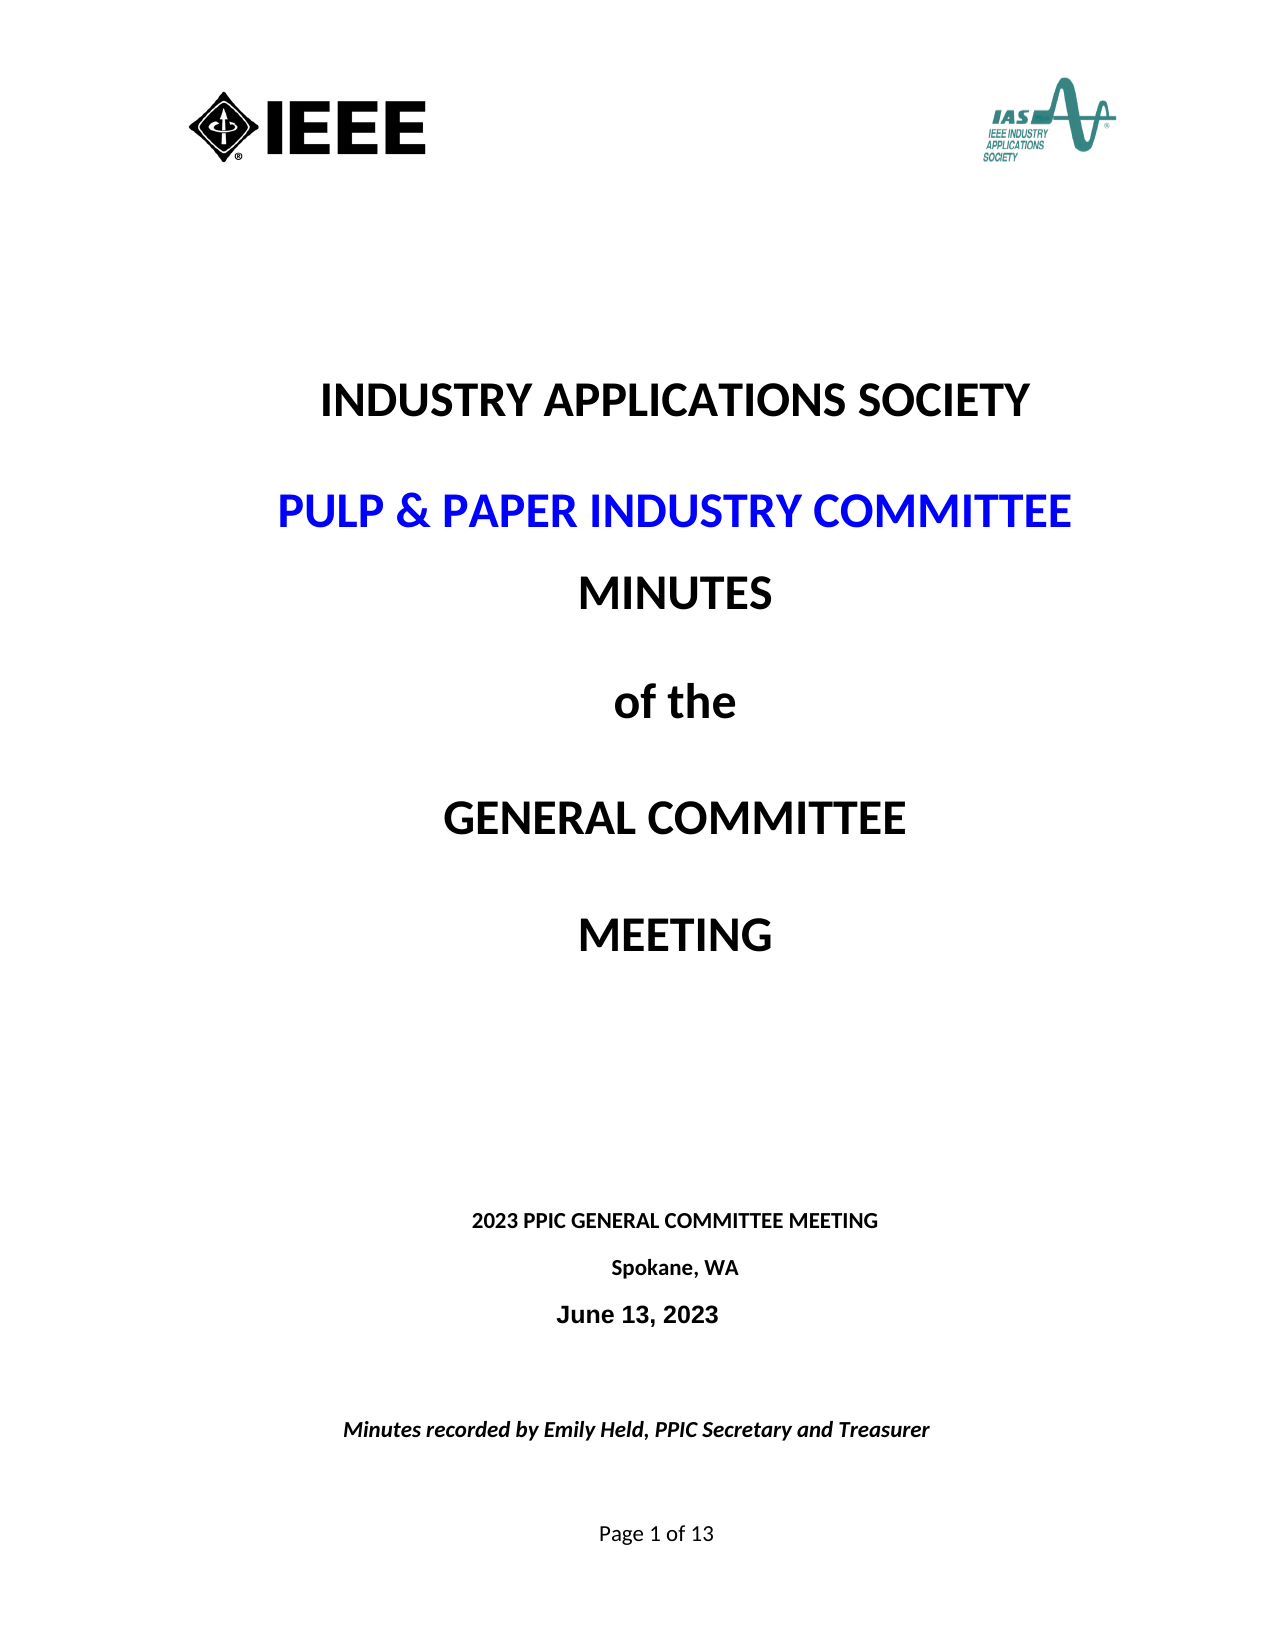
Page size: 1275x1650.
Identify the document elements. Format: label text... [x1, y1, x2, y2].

text of the [187, 669, 1125, 731]
text INDUSTRY APPLICATIONS SOCIETY [187, 367, 1125, 428]
text MEETING [187, 903, 1125, 964]
text Minutes recorded by Emily Held, PPIC Secretary and Treasurer [150, 1415, 1125, 1443]
picture [973, 75, 1125, 167]
text June 13, 2023 [150, 1300, 1125, 1329]
text PULP & PAPER INDUSTRY COMMITTEE [187, 479, 1125, 540]
text MINUTES [187, 561, 1125, 622]
text Spokane, WA [187, 1253, 1125, 1282]
text GENERAL COMMITTEE [187, 786, 1125, 847]
text 2023 PPIC GENERAL COMMITTEE MEETING [187, 1207, 1125, 1235]
picture [187, 86, 427, 167]
